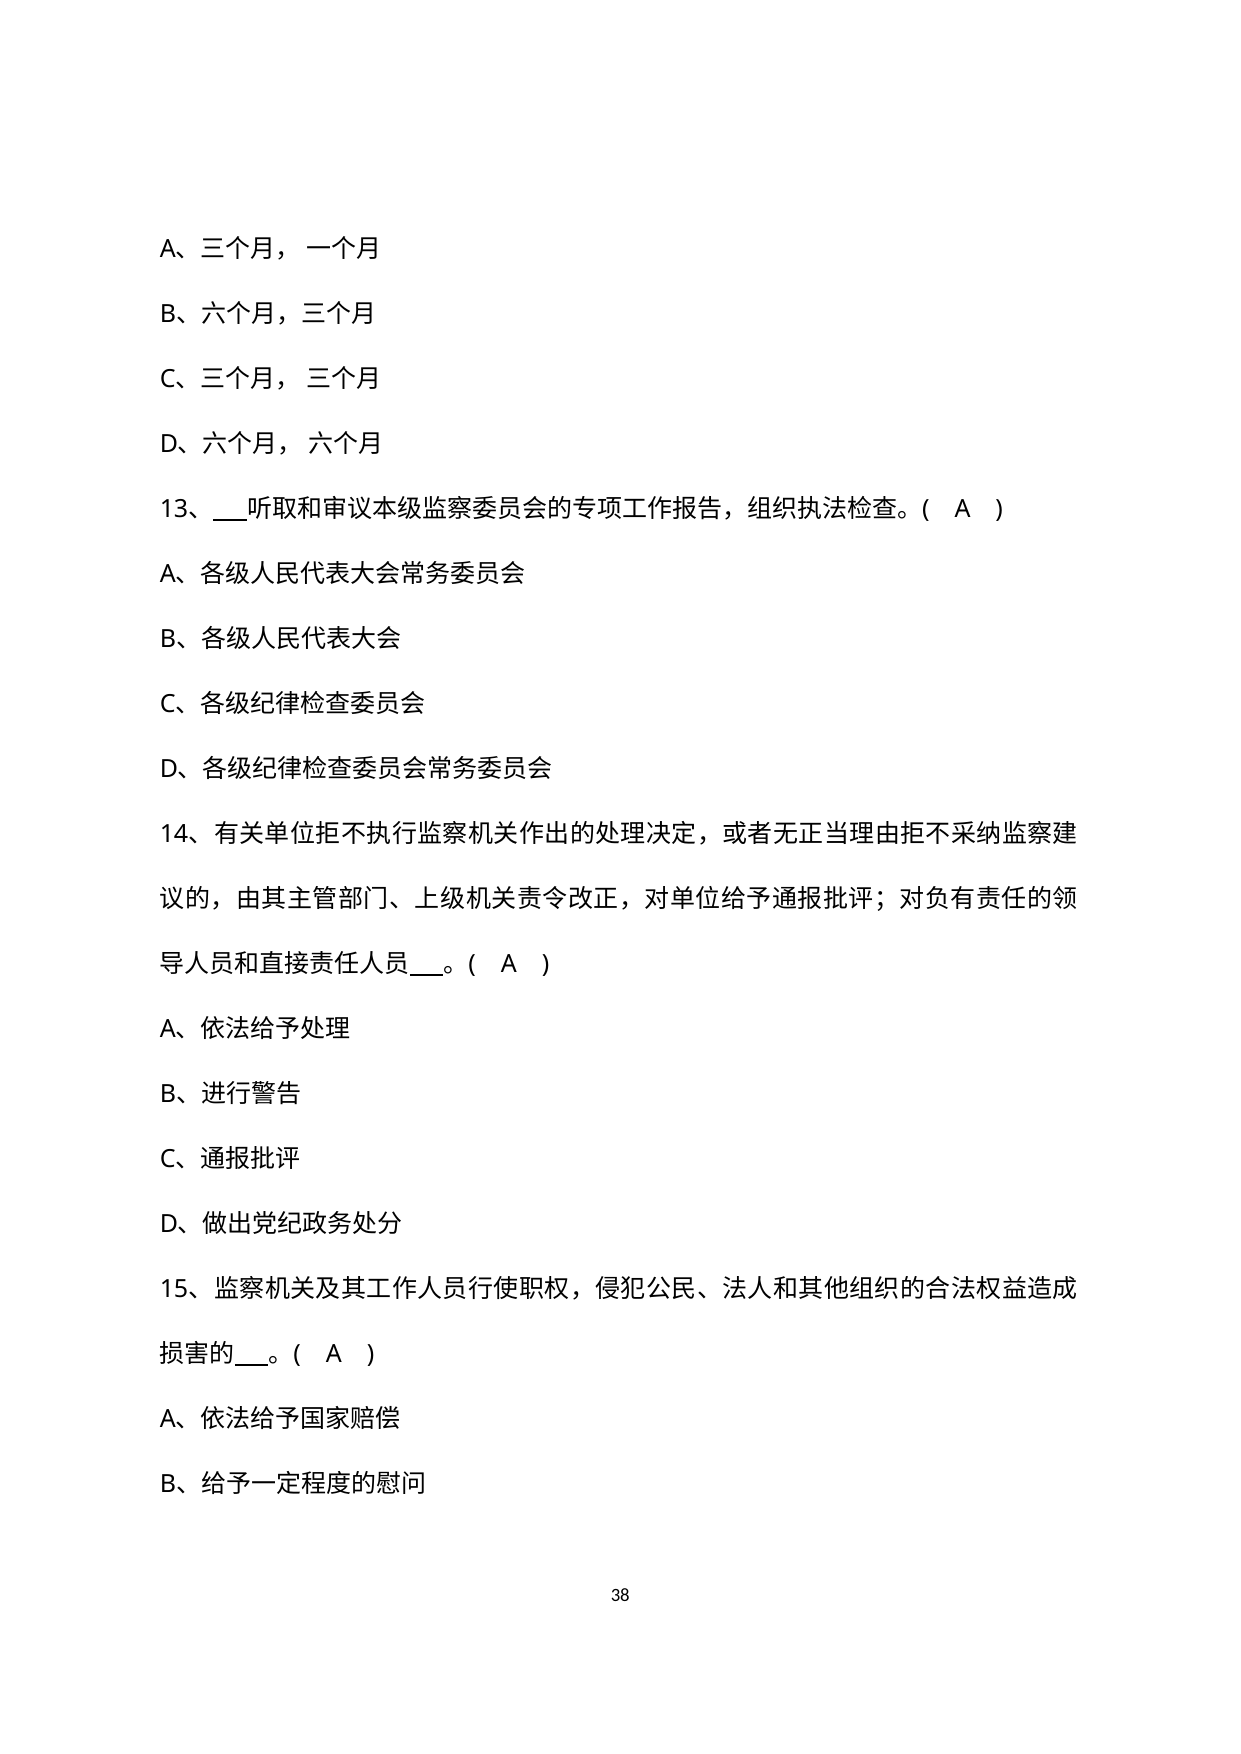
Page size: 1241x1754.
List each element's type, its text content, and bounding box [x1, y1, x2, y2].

text B、进行警告 [159, 1059, 1081, 1124]
text D、六个月， 六个月 [159, 409, 1081, 474]
text 14、有关单位拒不执行监察机关作出的处理决定，或者无正当理由拒不采纳监察建议的，由其主管部门、上级机关责令改正，对单位给予通报批评；对负有责任的领导人员和直接责任人员 。( A ) [159, 799, 1081, 994]
text C、通报批评 [159, 1124, 1081, 1189]
text 13、 听取和审议本级监察委员会的专项工作报告，组织执法检查。( A ) [159, 474, 1081, 539]
text C、三个月， 三个月 [159, 344, 1081, 409]
text B、各级人民代表大会 [159, 604, 1081, 669]
text A、依法给予处理 [159, 994, 1081, 1059]
text A、依法给予国家赔偿 [159, 1384, 1081, 1449]
text A、三个月， 一个月 [159, 214, 1081, 279]
text D、各级纪律检查委员会常务委员会 [159, 734, 1081, 799]
text A、各级人民代表大会常务委员会 [159, 539, 1081, 604]
text 15、监察机关及其工作人员行使职权，侵犯公民、法人和其他组织的合法权益造成损害的 。( A ) [159, 1254, 1081, 1384]
text B、给予一定程度的慰问 [159, 1449, 1081, 1514]
text D、做出党纪政务处分 [159, 1189, 1081, 1254]
text C、各级纪律检查委员会 [159, 669, 1081, 734]
text B、六个月，三个月 [159, 279, 1081, 344]
